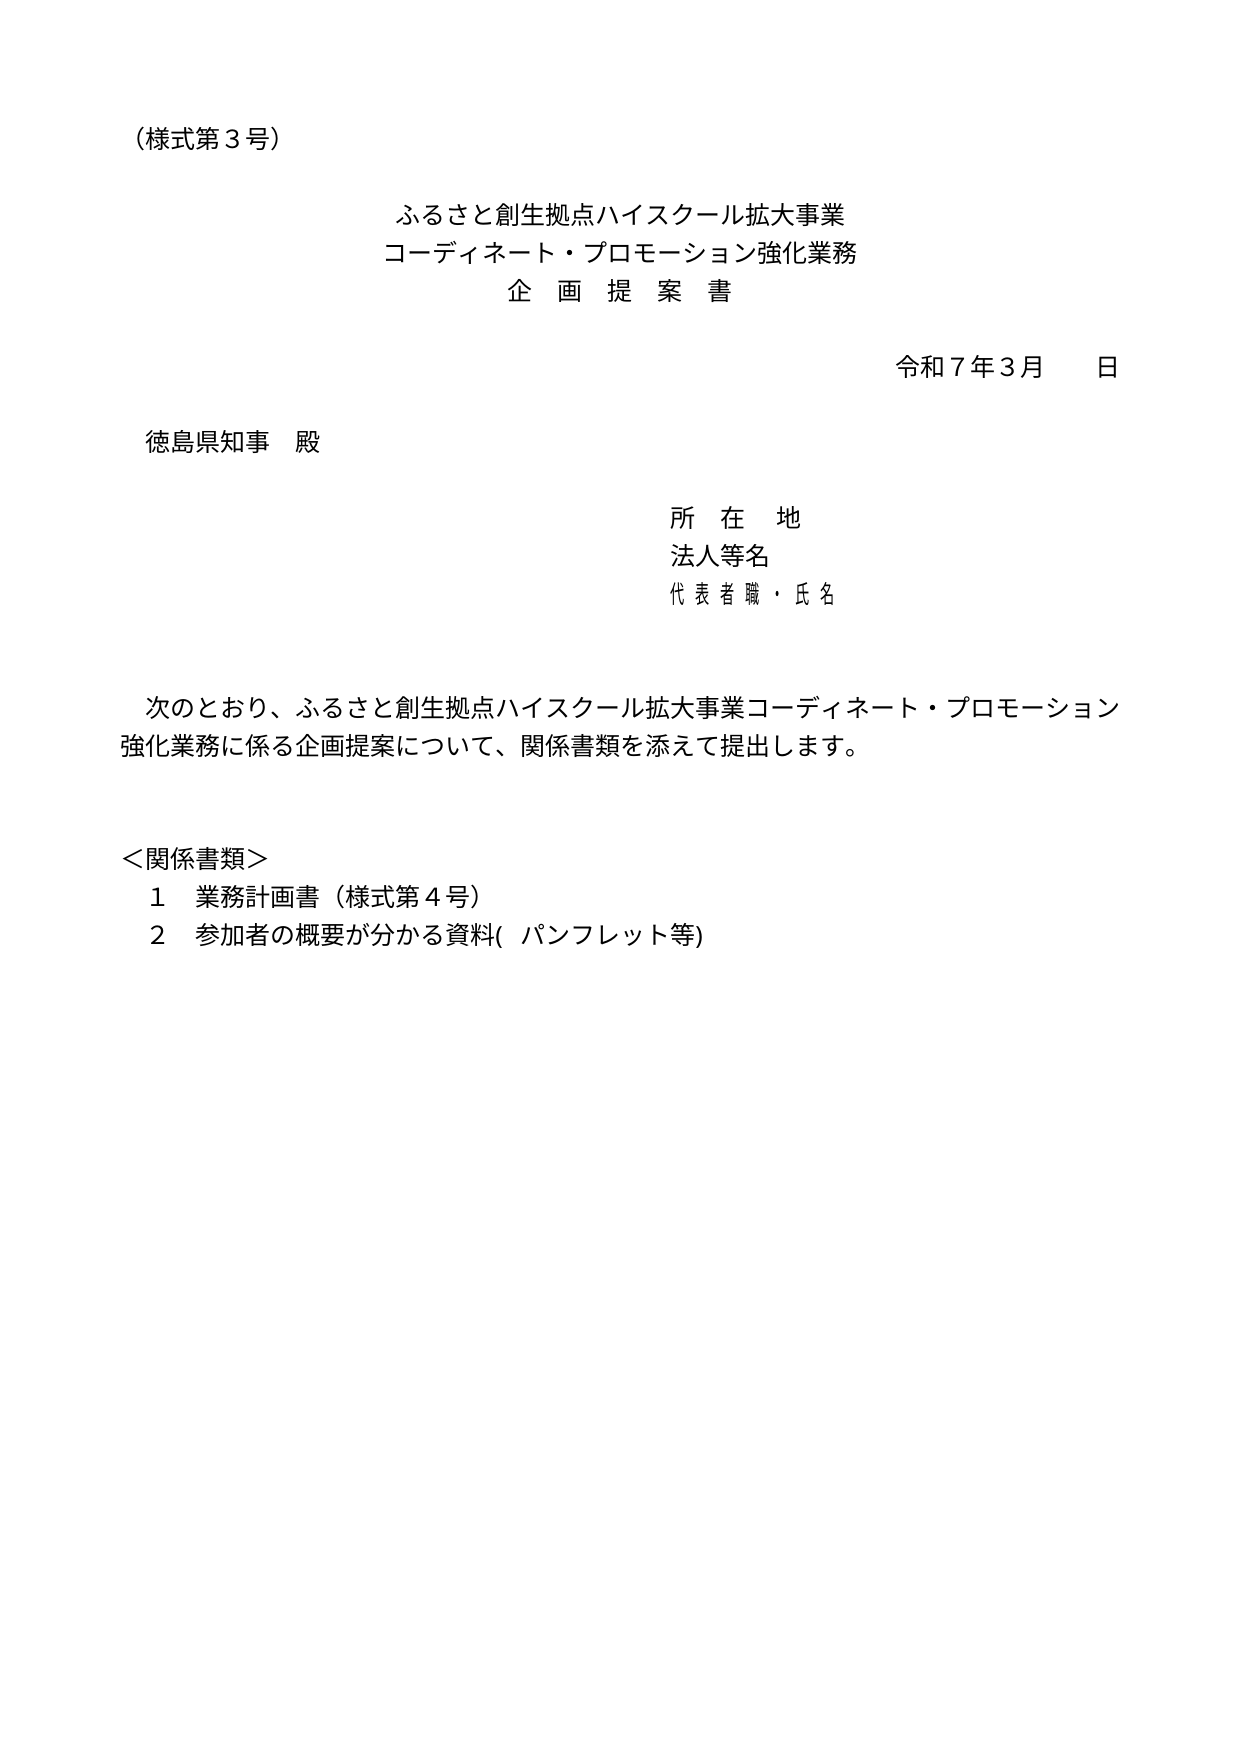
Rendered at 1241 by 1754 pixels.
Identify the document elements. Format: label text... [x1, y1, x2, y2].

text 徳島県知事 殿 [120, 422, 1120, 460]
text ２ 参加者の概要が分かる資料(パンフレット等) [120, 915, 1120, 953]
text コーディネート・プロモーション強化業務 [120, 232, 1120, 270]
text 代表者職・氏名 [170, 574, 1120, 612]
text 法人等名 [170, 536, 1120, 574]
text 企 画 提 案 書 [120, 270, 1120, 308]
text ふるさと創生拠点ハイスクール拡大事業 [120, 194, 1120, 232]
text １ 業務計画書（様式第４号） [120, 877, 1120, 915]
text ＜関係書類＞ [120, 839, 1120, 877]
text 所在地 [170, 498, 1120, 536]
text （様式第３号） [120, 119, 1120, 157]
text 次のとおり、ふるさと創生拠点ハイスクール拡大事業コーディネート・プロモーション強化業務に係る企画提案について、関係書類を添えて提出します。 [120, 687, 1120, 763]
text 令和７年３月 日 [170, 346, 1120, 384]
